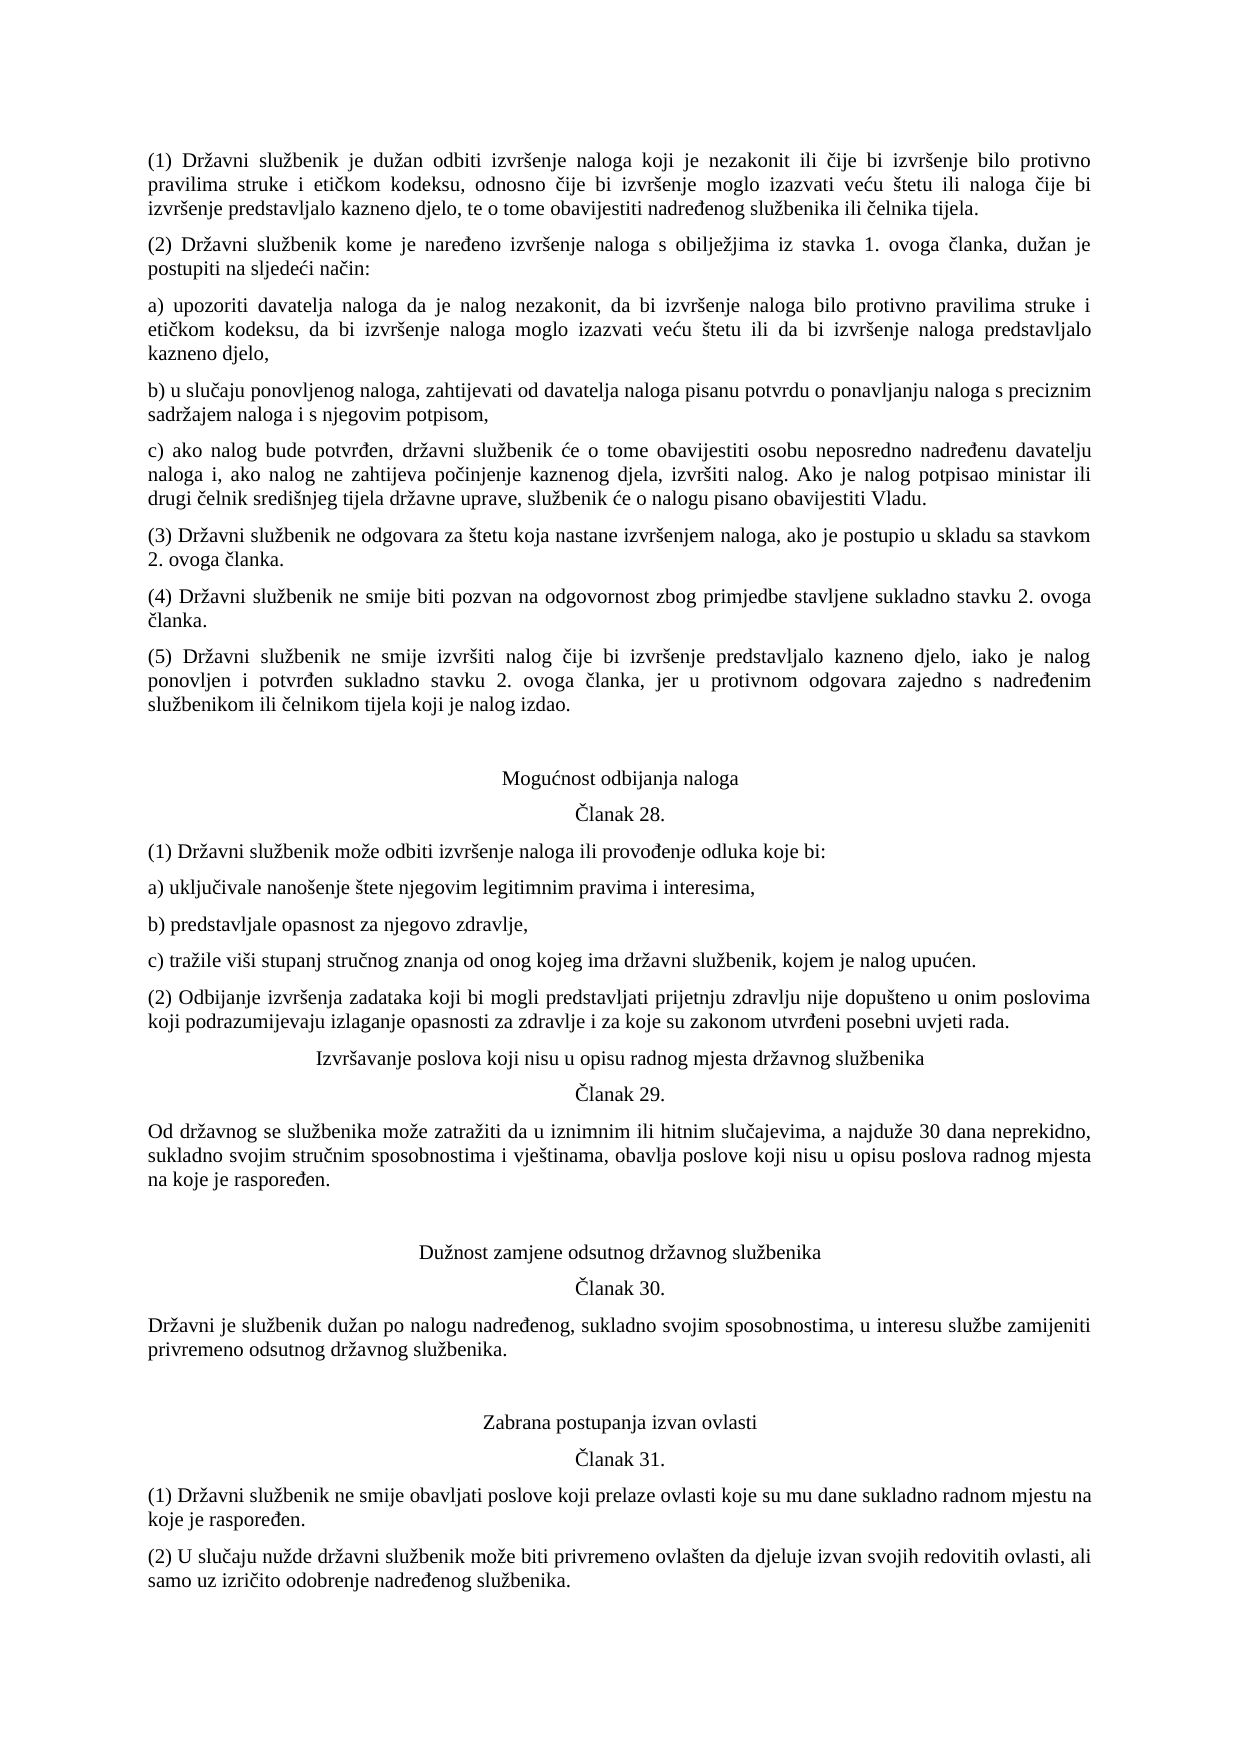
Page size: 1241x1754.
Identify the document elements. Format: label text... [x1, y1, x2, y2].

text c) tražile viši stupanj stručnog znanja od onog kojeg ima državni službenik, kojem je nalog upućen. [148, 948, 1093, 972]
text b) u slučaju ponovljenog naloga, zahtijevati od davatelja naloga pisanu potvrdu o ponavljanju naloga s preciznim sadržajem naloga i s njegovim potpisom, [148, 378, 1093, 426]
text a) uključivale nanošenje štete njegovim legitimnim pravima i interesima, [148, 875, 1093, 899]
text c) ako nalog bude potvrđen, državni službenik će o tome obavijestiti osobu neposredno nadređenu davatelju naloga i, ako nalog ne zahtijeva počinjenje kaznenog djela, izvršiti nalog. Ako je nalog potpisao ministar ili drugi čelnik središnjeg tijela državne uprave, službenik će o nalogu pisano obavijestiti Vladu. [148, 438, 1093, 510]
text Izvršavanje poslova koji nisu u opisu radnog mjesta državnog službenika [148, 1045, 1093, 1069]
text (3) Državni službenik ne odgovara za štetu koja nastane izvršenjem naloga, ako je postupio u skladu sa stavkom 2. ovoga članka. [148, 523, 1093, 571]
text Od državnog se službenika može zatražiti da u iznimnim ili hitnim slučajevima, a najduže 30 dana neprekidno, sukladno svojim stručnim sposobnostima i vještinama, obavlja poslove koji nisu u opisu poslova radnog mjesta na koje je raspoređen. [148, 1118, 1093, 1191]
text (5) Državni službenik ne smije izvršiti nalog čije bi izvršenje predstavljalo kazneno djelo, iako je nalog ponovljen i potvrđen sukladno stavku 2. ovoga članka, jer u protivnom odgovara zajedno s nadređenim službenikom ili čelnikom tijela koji je nalog izdao. [148, 644, 1093, 716]
text Državni je službenik dužan po nalogu nadređenog, sukladno svojim sposobnostima, u interesu službe zamijeniti privremeno odsutnog državnog službenika. [148, 1313, 1093, 1361]
text Članak 30. [148, 1276, 1093, 1300]
text (1) Državni službenik je dužan odbiti izvršenje naloga koji je nezakonit ili čije bi izvršenje bilo protivno pravilima struke i etičkom kodeksu, odnosno čije bi izvršenje moglo izazvati veću štetu ili naloga čije bi izvršenje predstavljalo kazneno djelo, te o tome obavijestiti nadređenog službenika ili čelnika tijela. [148, 148, 1093, 220]
text (4) Državni službenik ne smije biti pozvan na odgovornost zbog primjedbe stavljene sukladno stavku 2. ovoga članka. [148, 583, 1093, 632]
text b) predstavljale opasnost za njegovo zdravlje, [148, 912, 1093, 936]
text Članak 28. [148, 802, 1093, 826]
text Članak 29. [148, 1082, 1093, 1106]
text (1) Državni službenik ne smije obavljati poslove koji prelaze ovlasti koje su mu dane sukladno radnom mjestu na koje je raspoređen. [148, 1483, 1093, 1531]
text Članak 31. [148, 1447, 1093, 1471]
text (2) Državni službenik kome je naređeno izvršenje naloga s obilježjima iz stavka 1. ovoga članka, dužan je postupiti na sljedeći način: [148, 232, 1093, 280]
text a) upozoriti davatelja naloga da je nalog nezakonit, da bi izvršenje naloga bilo protivno pravilima struke i etičkom kodeksu, da bi izvršenje naloga moglo izazvati veću štetu ili da bi izvršenje naloga predstavljalo kazneno djelo, [148, 293, 1093, 365]
text (1) Državni službenik može odbiti izvršenje naloga ili provođenje odluka koje bi: [148, 838, 1093, 863]
text Zabrana postupanja izvan ovlasti [148, 1410, 1093, 1434]
text Mogućnost odbijanja naloga [148, 765, 1093, 789]
text (2) Odbijanje izvršenja zadataka koji bi mogli predstavljati prijetnju zdravlju nije dopušteno u onim poslovima koji podrazumijevaju izlaganje opasnosti za zdravlje i za koje su zakonom utvrđeni posebni uvjeti rada. [148, 985, 1093, 1033]
text Dužnost zamjene odsutnog državnog službenika [148, 1240, 1093, 1264]
text (2) U slučaju nužde državni službenik može biti privremeno ovlašten da djeluje izvan svojih redovitih ovlasti, ali samo uz izričito odobrenje nadređenog službenika. [148, 1544, 1093, 1592]
